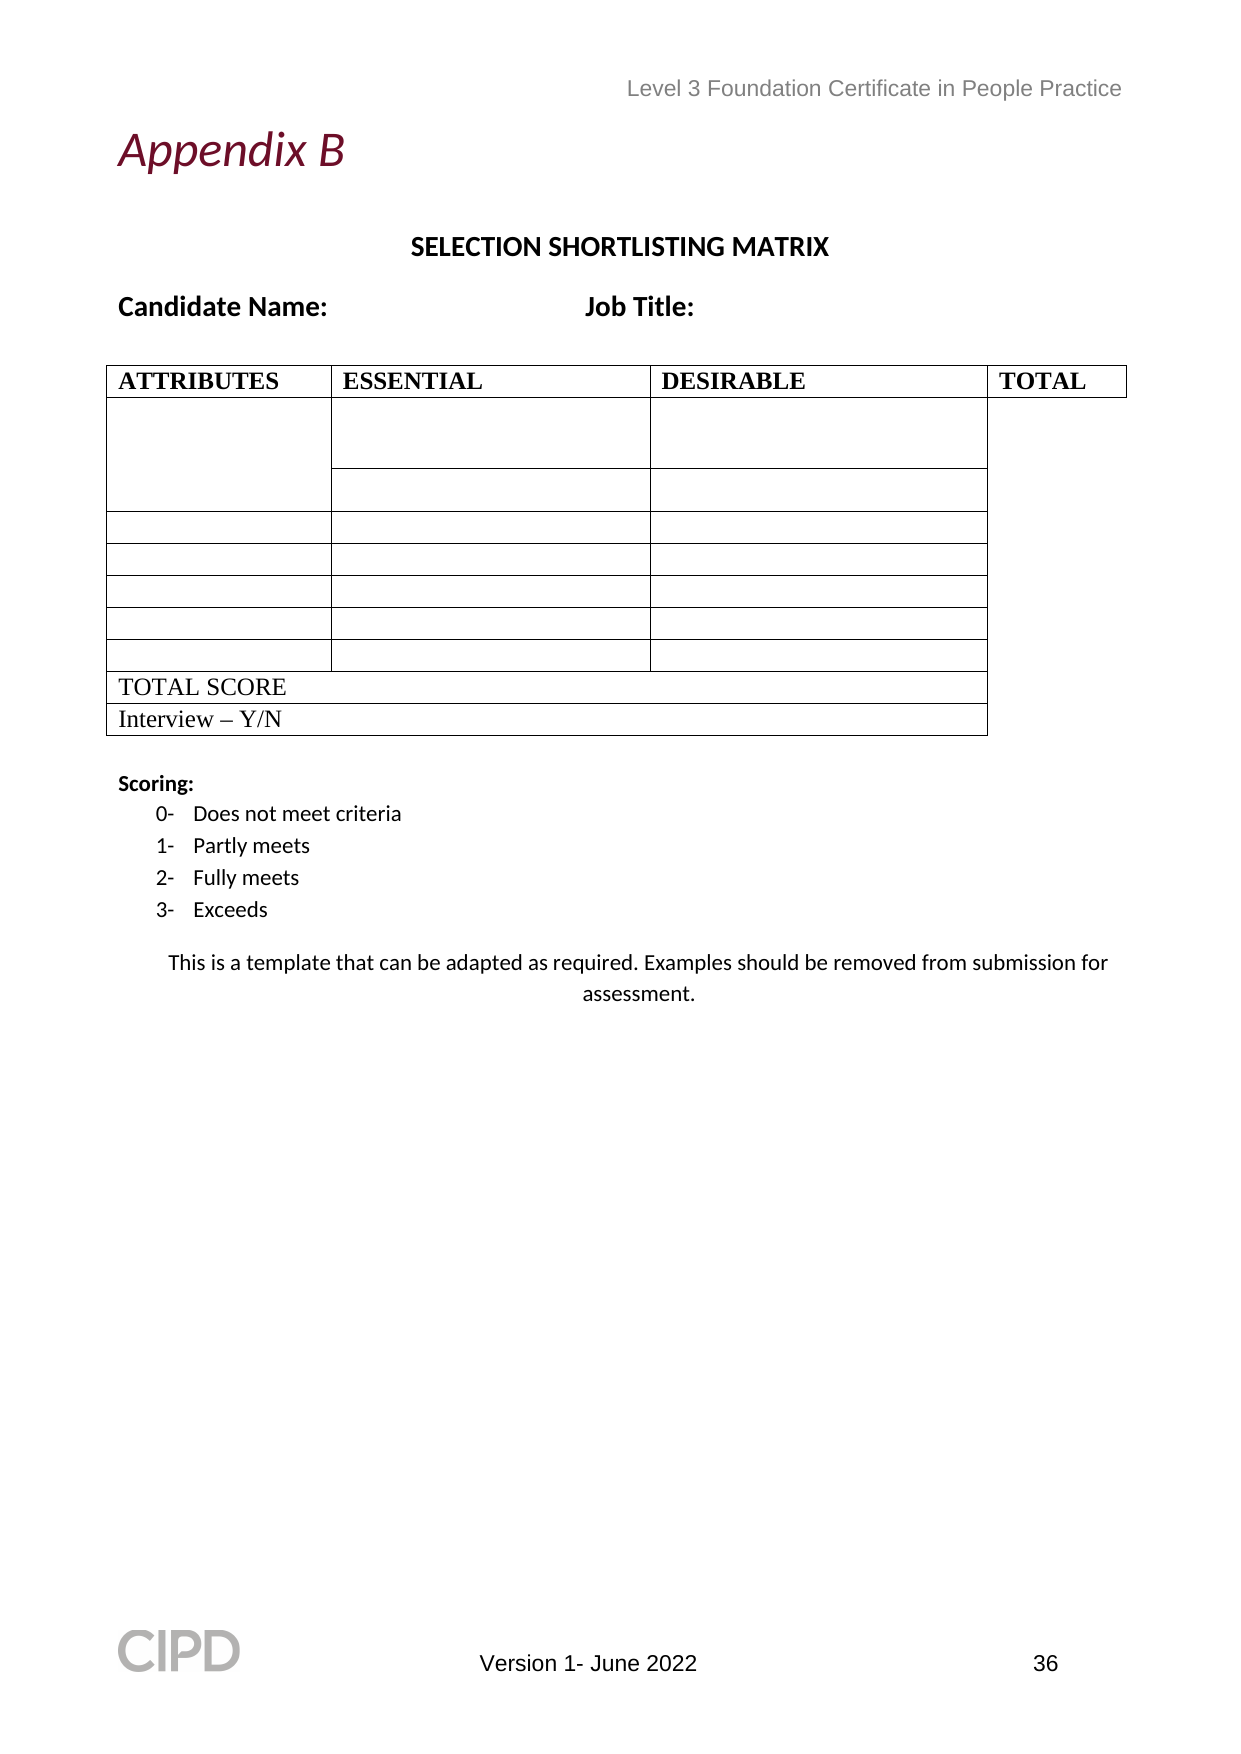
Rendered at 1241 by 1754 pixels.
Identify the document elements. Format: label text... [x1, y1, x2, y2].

table_cell [332, 544, 650, 575]
list Exceeds [156, 895, 1122, 923]
text Appendix B [118, 118, 1122, 179]
table_header ESSENTIAL [332, 366, 650, 397]
table_cell TOTAL SCORE [107, 672, 987, 703]
text SELECTION SHORTLISTING MATRIX [118, 228, 1122, 263]
table_cell [332, 608, 650, 639]
list Does not meet criteria [156, 799, 1122, 827]
list Fully meets [156, 863, 1122, 891]
table_cell [651, 469, 987, 511]
table_cell [651, 576, 987, 607]
table_cell [651, 544, 987, 575]
table_cell [332, 398, 650, 468]
table_cell [651, 512, 987, 543]
table_cell [332, 512, 650, 543]
table_cell Interview – Y/N [107, 704, 987, 735]
table_cell [107, 640, 331, 671]
table_cell [651, 398, 987, 468]
text Candidate Name: Job Title: [118, 288, 1122, 324]
table_cell [651, 608, 987, 639]
table_header TOTAL [988, 366, 1126, 397]
table_cell [332, 640, 650, 671]
table_cell [107, 576, 331, 607]
table_cell [332, 469, 650, 511]
text Scoring: [118, 769, 1122, 797]
table_header ATTRIBUTES [107, 366, 331, 397]
table_cell [107, 398, 331, 511]
table_header DESIRABLE [651, 366, 987, 397]
table_cell [107, 544, 331, 575]
table_cell [651, 640, 987, 671]
table_cell [332, 576, 650, 607]
text This is a template that can be adapted as required. Examples should be removed from submission for assessment. [156, 948, 1122, 1007]
table_cell [107, 608, 331, 639]
table_cell [107, 512, 331, 543]
list Partly meets [156, 831, 1122, 859]
